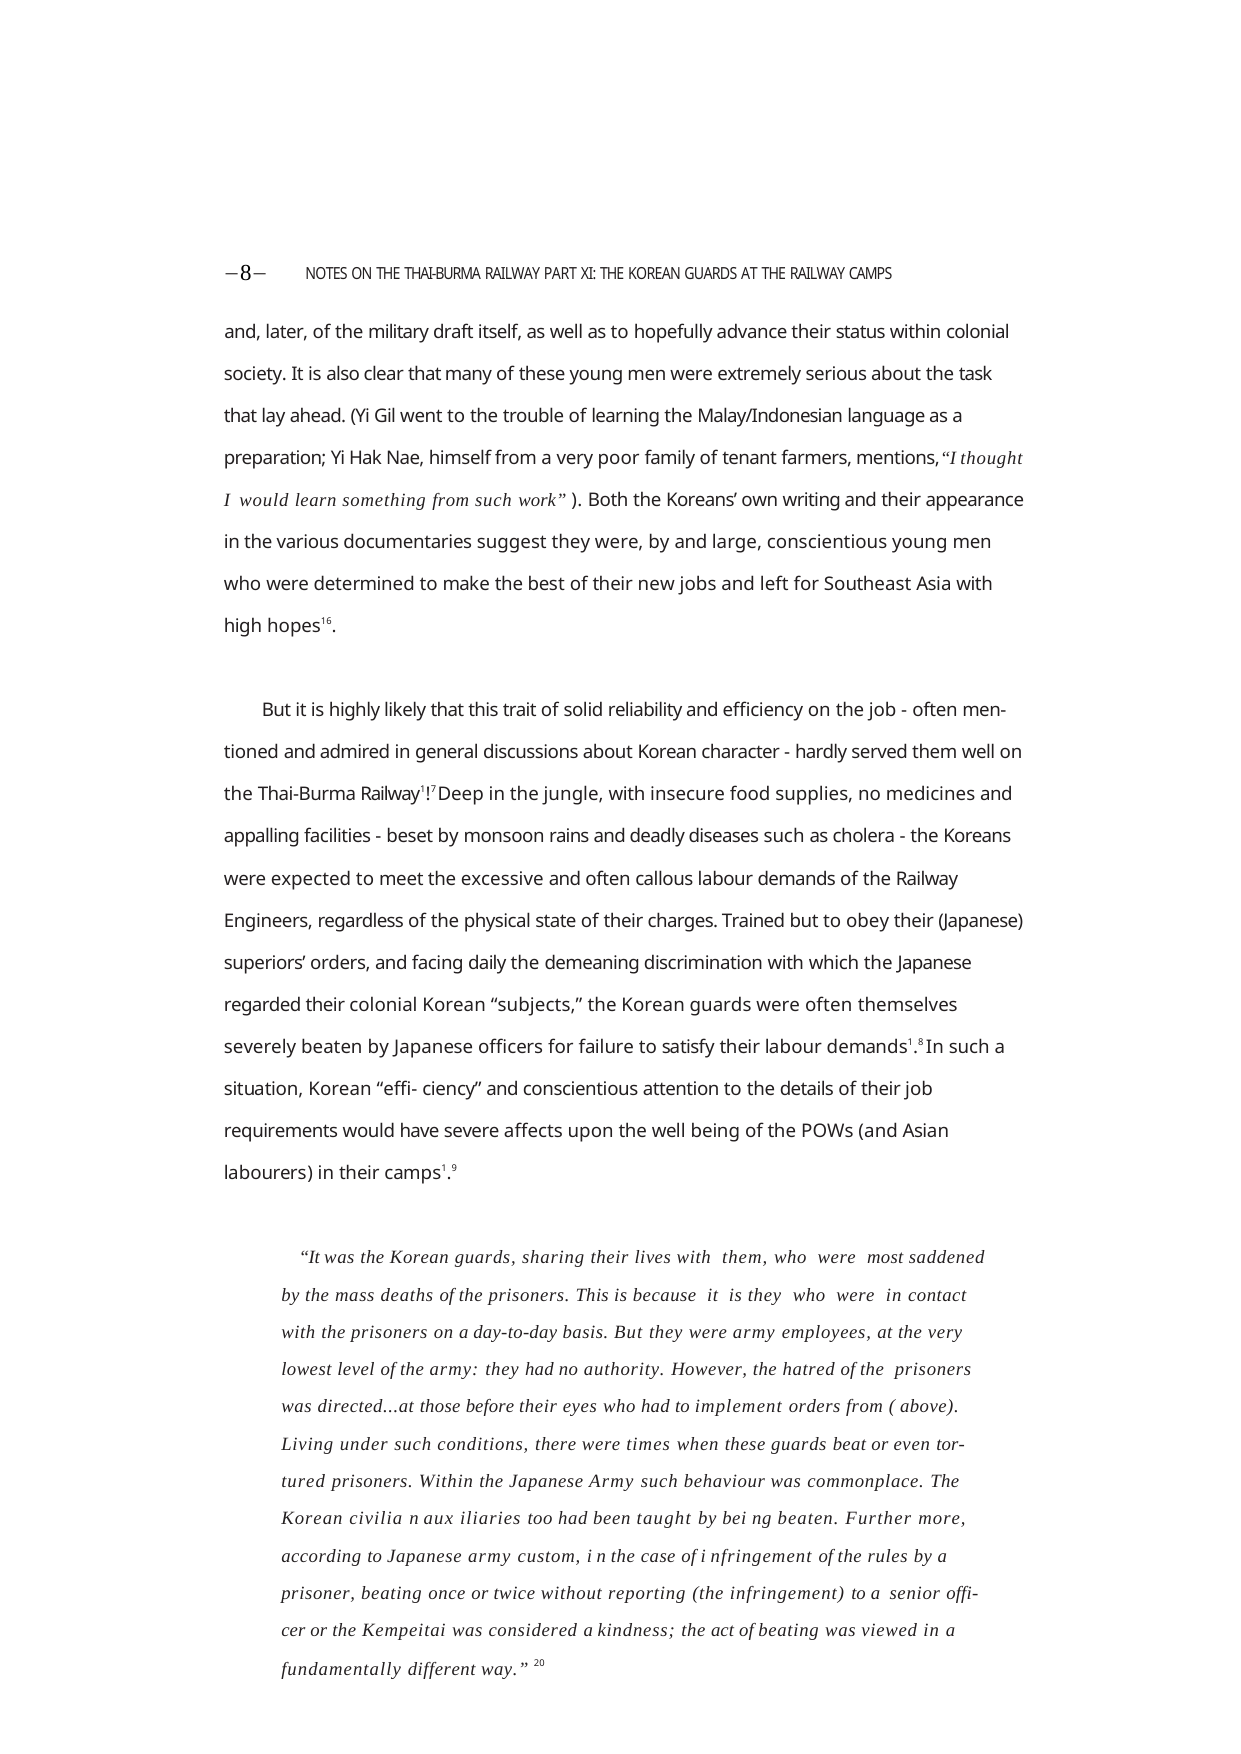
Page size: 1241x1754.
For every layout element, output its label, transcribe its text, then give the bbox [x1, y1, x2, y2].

text But it is highly likely that this trait of solid reliability and efficiency on the job - often men- tioned and admired in general discussions about Korean character - hardly served them well on the Thai-Burma Railway1!7 Deep in the jungle, with insecure food supplies, no medicines and appalling facilities - beset by monsoon rains and deadly diseases such as cholera - the Koreans were expected to meet the excessive and often callous labour demands of the Railway Engineers, regardless of the physical state of their charges. Trained but to obey their (Japanese) superiors’ orders, and facing daily the demeaning discrimination with which the Japanese regarded their colonial Korean “subjects,” the Korean guards were often themselves severely beaten by Japanese officers for failure to satisfy their labour demands1.8 In such a situation, Korean “effi- ciency” and conscientious attention to the details of their job requirements would have severe affects upon the well being of the POWs (and Asian labourers) in their camps1.9 [224, 697, 1030, 1185]
text and, later, of the military draft itself, as well as to hopefully advance their status within colonial society. It is also clear that many of these young men were extremely serious about the task that lay ahead. (Yi Gil went to the trouble of learning the Malay/Indonesian language as a preparation; Yi Hak Nae, himself from a very poor family of tenant farmers, mentions,“I thought I would learn something from such work” ). Both the Koreans’ own writing and their appearance in the various documentaries suggest they were, by and large, conscientious young men who were determined to make the best of their new jobs and left for Southeast Asia with high hopes16. [223, 318, 1025, 638]
text “It was the Korean guards, sharing their lives with them, who were most saddened by the mass deaths of the prisoners. This is because it is they who were in contact with the prisoners on a day-to-day basis. But they were army employees, at the very lowest level of the army: they had no authority. However, the hatred of the prisoners was directed...at those before their eyes who had to implement orders from ( above). Living under such conditions, there were times when these guards beat or even tor- tured prisoners. Within the Japanese Army such behaviour was commonplace. The Korean civilia n aux iliaries too had been taught by bei ng beaten. Further more, according to Japanese army custom, i n the case of i nfringement of the rules by a prisoner, beating once or twice without reporting (the infringement) to a senior offi- cer or the Kempeitai was considered a kindness; the act of beating was viewed in a fundamentally different way.” 20 [281, 1246, 1007, 1679]
